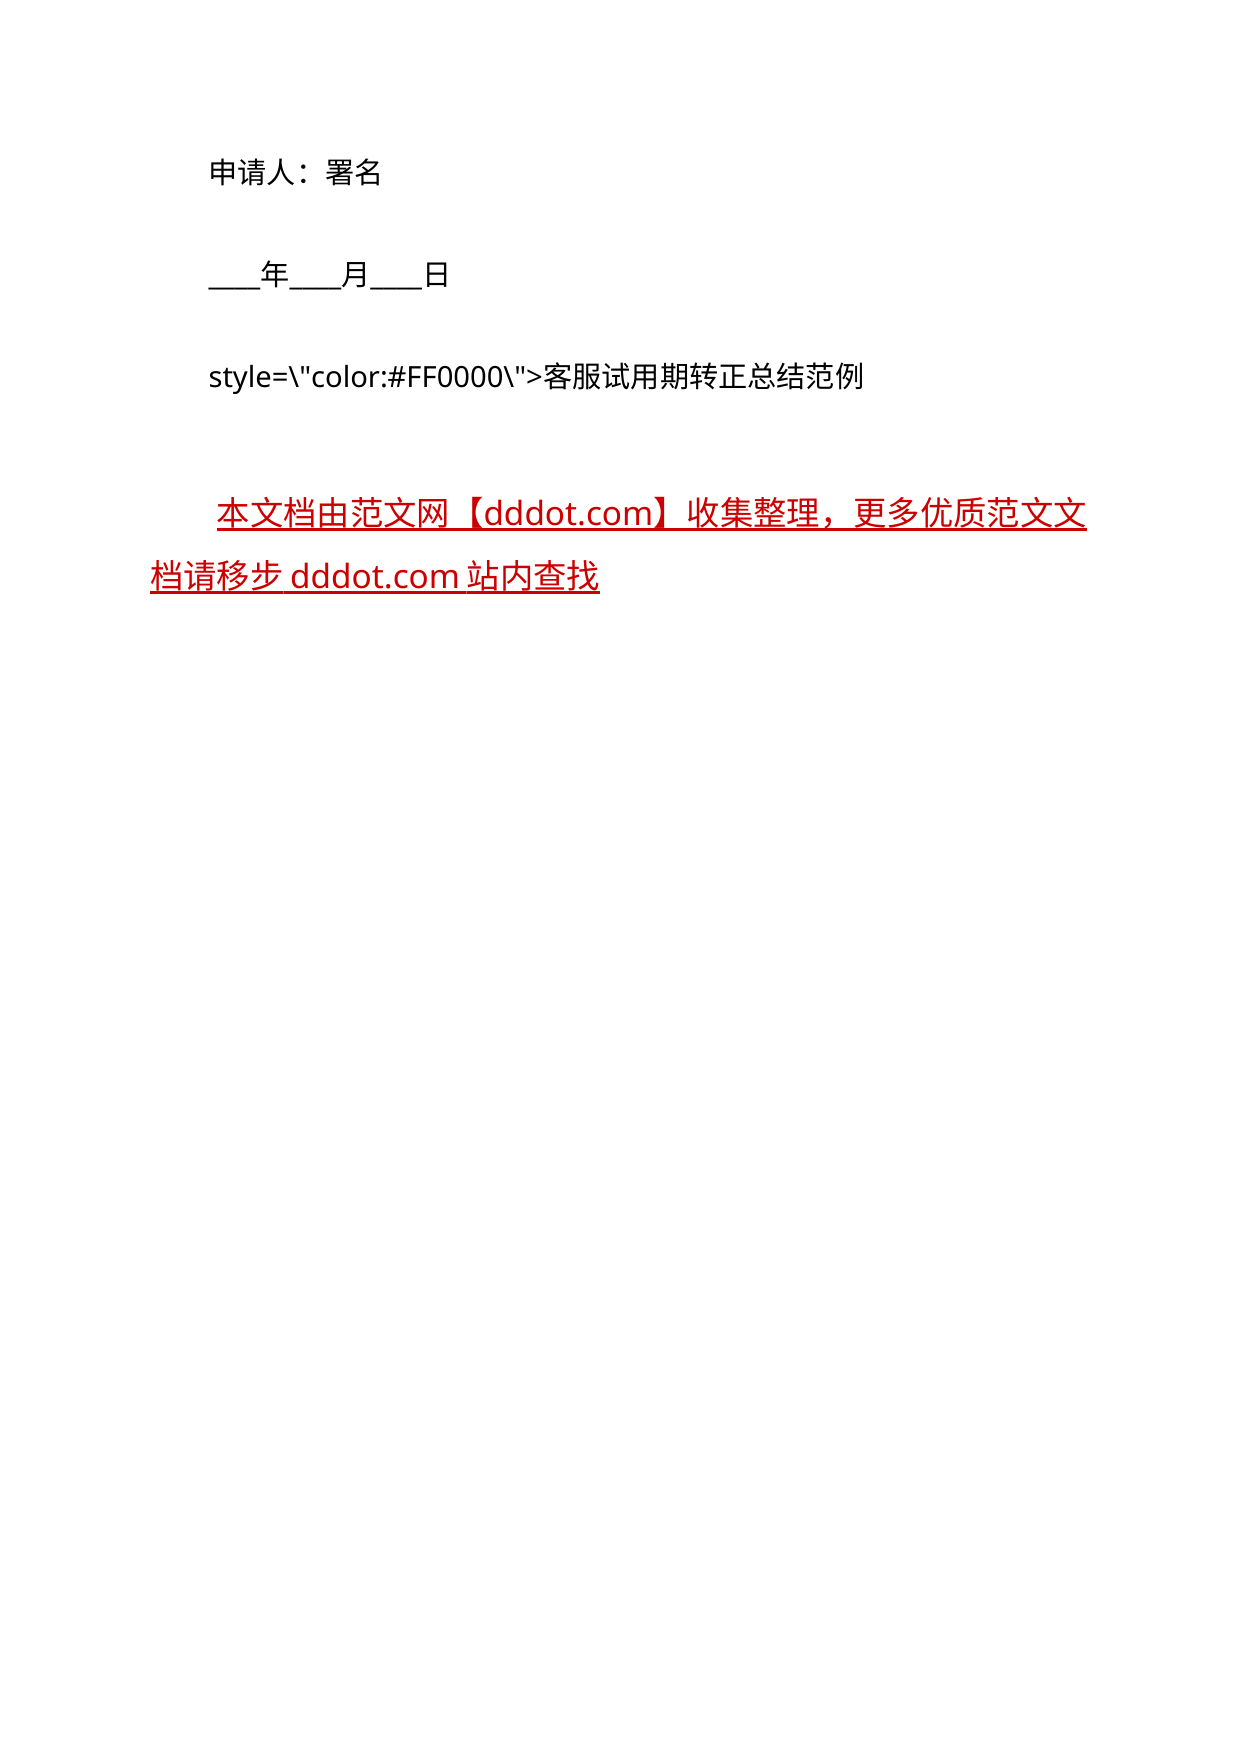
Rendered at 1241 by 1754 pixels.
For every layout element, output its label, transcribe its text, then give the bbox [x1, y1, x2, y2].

text 本文档由范文网【dddot.com】收集整理，更多优质范文文档请移步dddot.com站内查找 [150, 487, 1090, 598]
text 申请人：署名 [150, 150, 1090, 192]
text style=\"color:#FF0000\">客服试用期转正总结范例 [150, 354, 1090, 396]
text ____年____月____日 [150, 252, 1090, 294]
